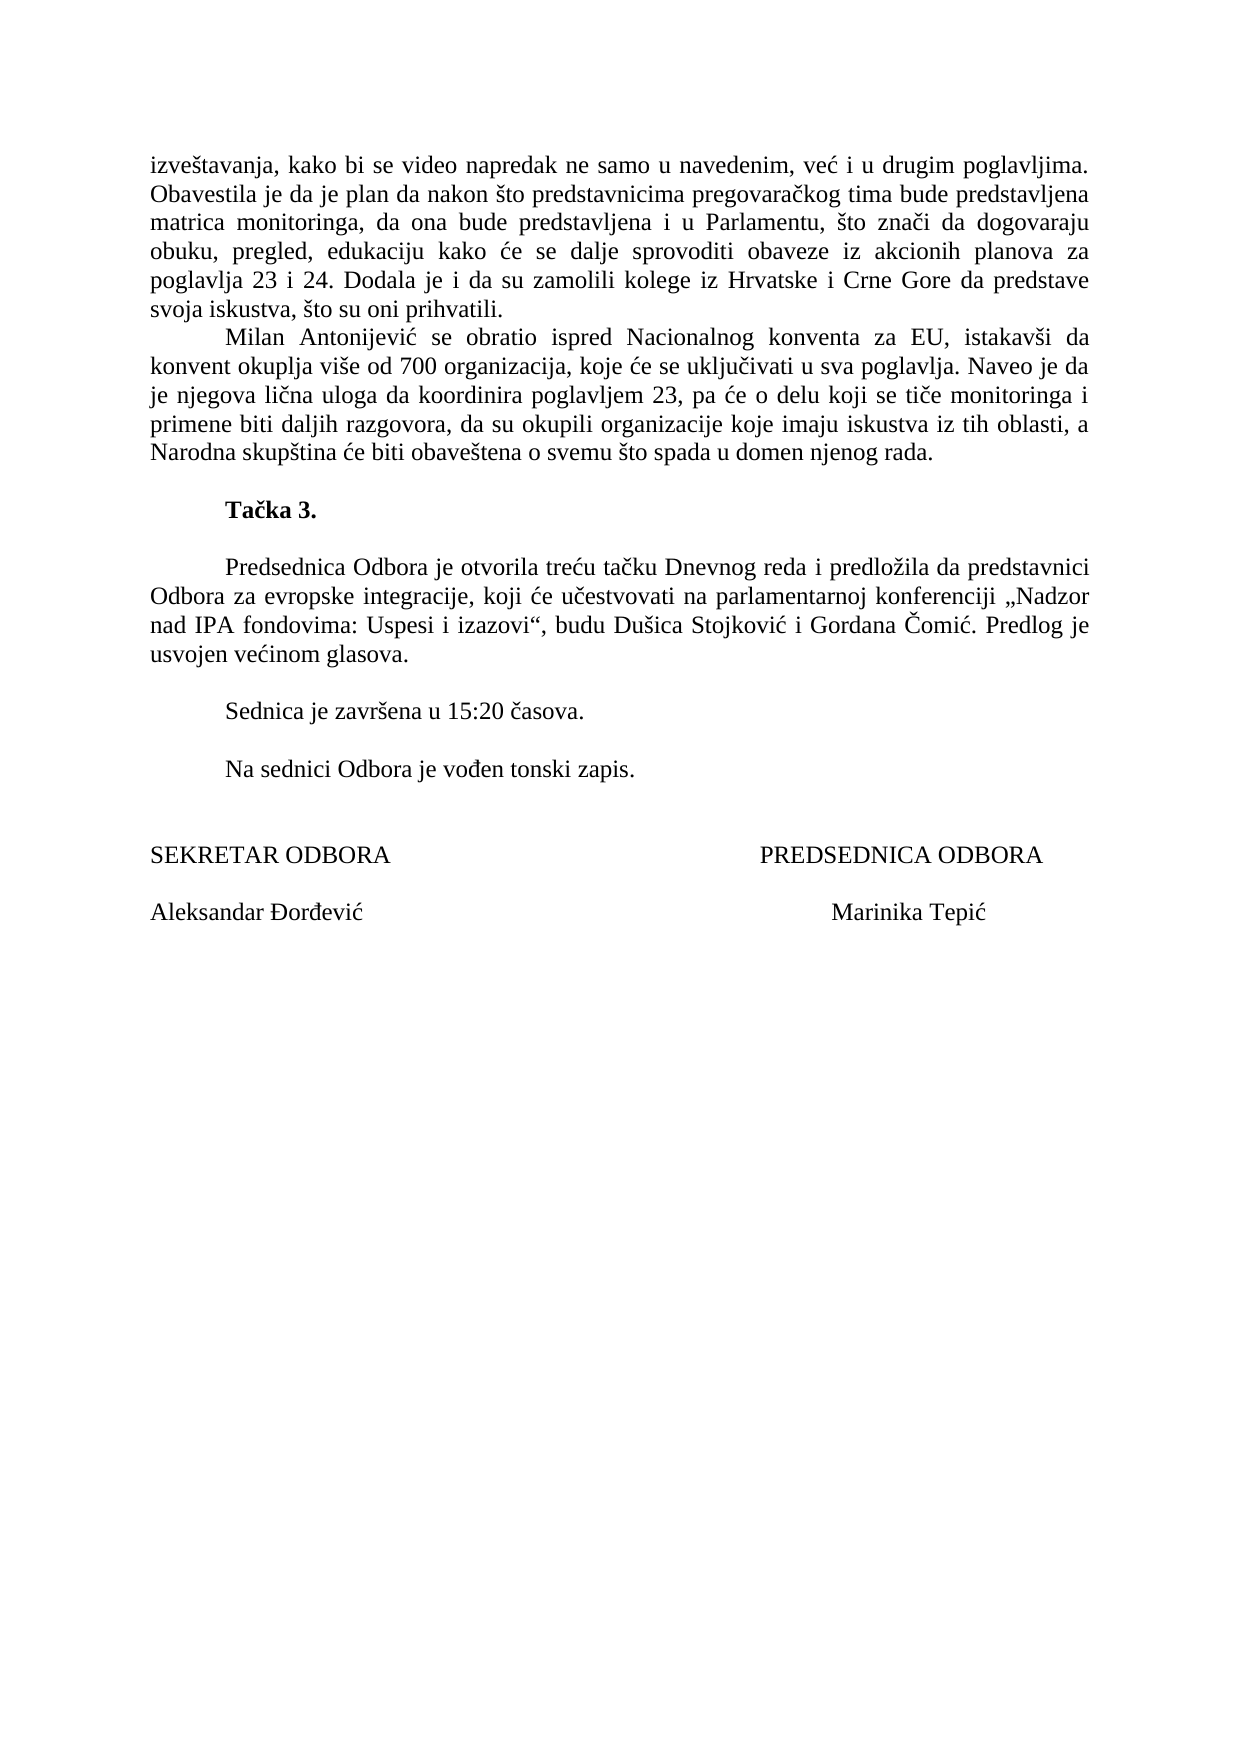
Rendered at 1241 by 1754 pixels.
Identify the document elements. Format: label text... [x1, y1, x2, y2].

text Na sednici Odbora je vođen tonski zapis. [150, 754, 1090, 782]
text Aleksandar Đorđević Marinika Tepić [150, 897, 1090, 926]
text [150, 150, 1090, 322]
text Sednica je završena u 15:20 časova. [150, 696, 1090, 725]
text Tačka 3. [150, 495, 1090, 524]
text Milan Antonijević se obratio ispred Nacionalnog konventa za EU, istakavši da konvent okuplja više od 700 organizacija, koje će se uključivati u sva poglavlja. Naveo je da je njegova lična uloga da koordinira poglavljem 23, pa će o delu koji se tiče monitoringa i primene biti daljih razgovora, da su okupili organizacije koje imaju iskustva iz tih oblasti, a Narodna skupština će biti obaveštena o svemu što spada u domen njenog rada. [150, 322, 1090, 466]
text SEKRETAR ODBORA PREDSEDNICA ODBORA [150, 840, 1090, 869]
text Predsednica Odbora je otvorila treću tačku Dnevnog reda i predložila da predstavnici Odbora za evropske integracije, koji će učestvovati na parlamentarnoj konferenciji „Nadzor nad IPA fondovima: Uspesi i izazovi“, budu Dušica Stojković i Gordana Čomić. Predlog je usvojen većinom glasova. [150, 552, 1090, 667]
